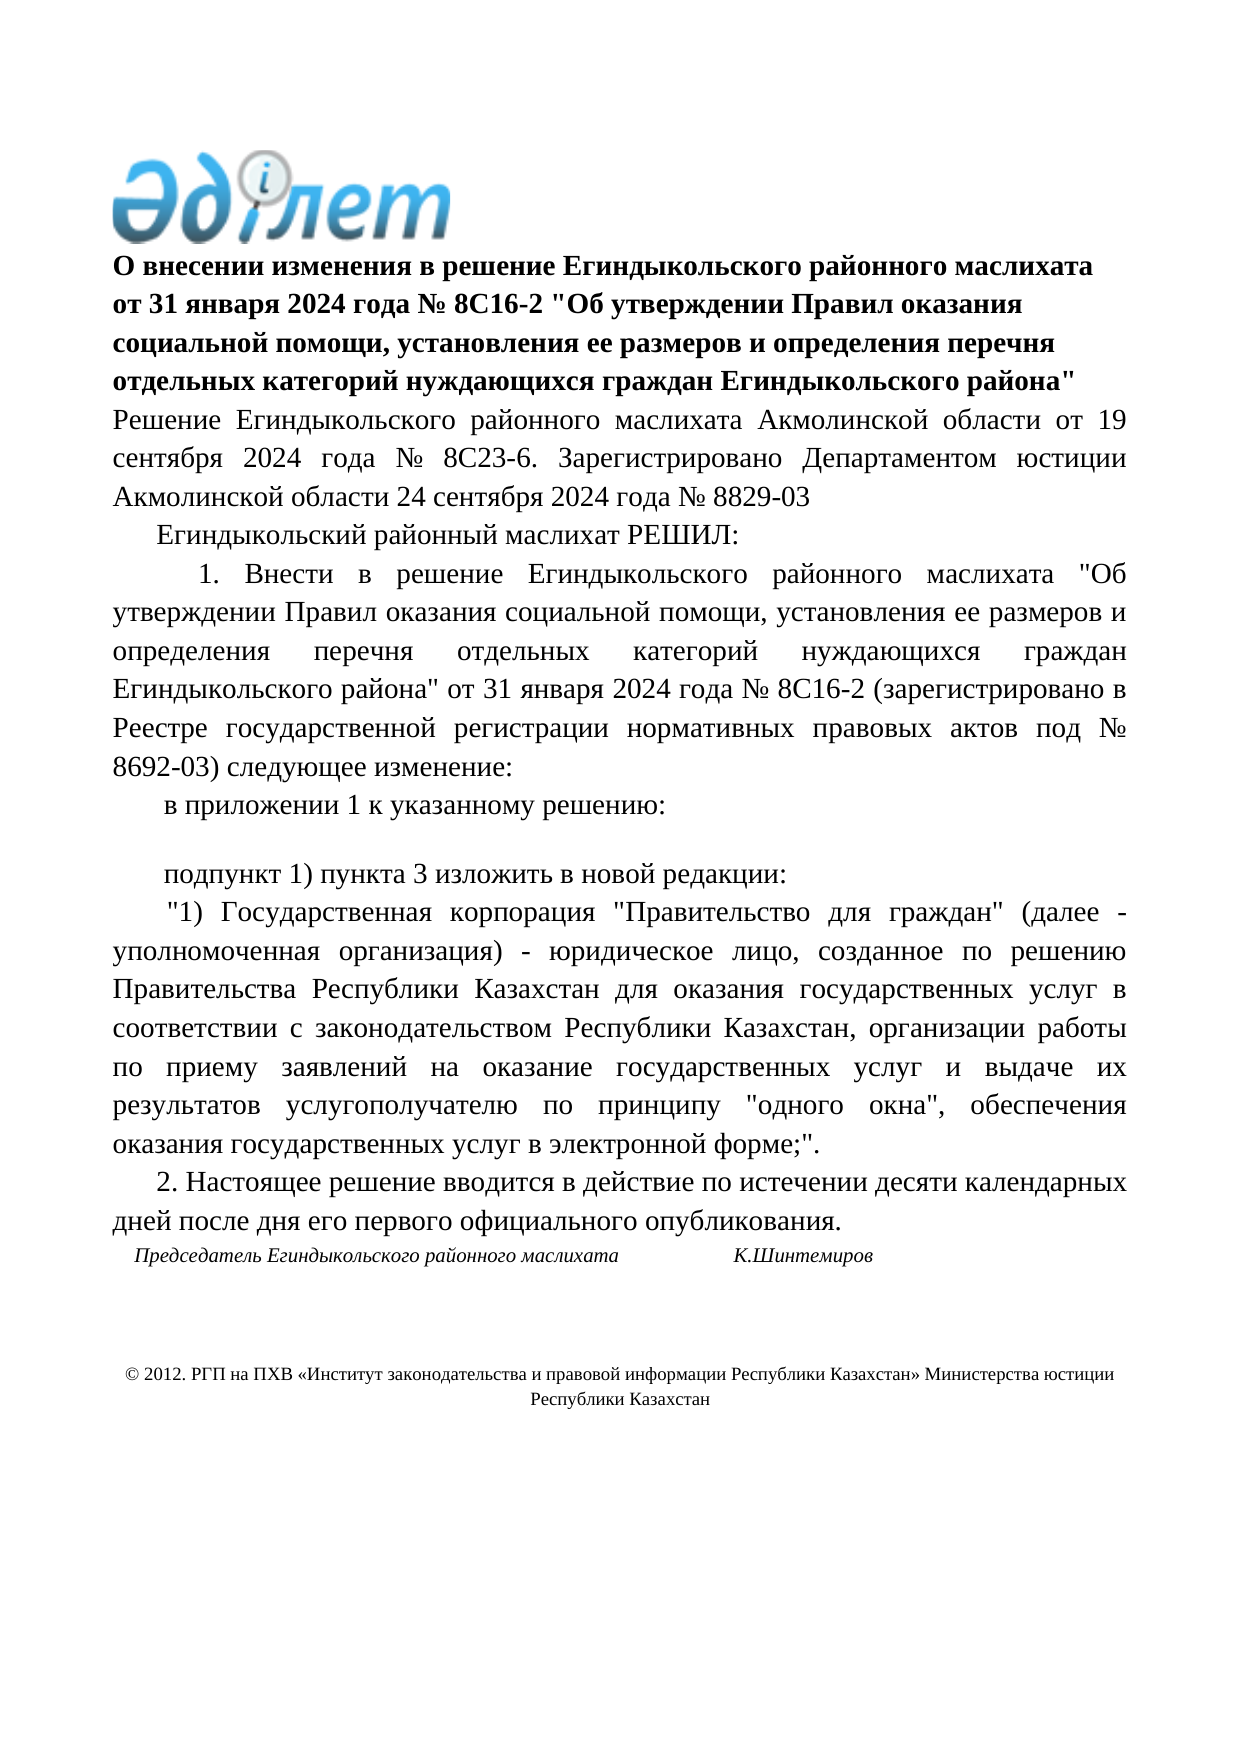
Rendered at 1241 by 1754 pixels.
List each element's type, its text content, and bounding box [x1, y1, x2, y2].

text О внесении изменения в решение Егиндыкольского районного маслихата от 31 января 2024 года № 8С16-2 "Об утверждении Правил оказания социальной помощи, установления ее размеров и определения перечня отдельных категорий нуждающихся граждан Егиндыкольского района" [112, 248, 1128, 397]
text 1. Внести в решение Егиндыкольского районного маслихата "Об утверждении Правил оказания социальной помощи, установления ее размеров и определения перечня отдельных категорий нуждающихся граждан Егиндыкольского района" от 31 января 2024 года № 8С16-2 (зарегистрировано в Реестре государственной регистрации нормативных правовых актов под № 8692-03) следующее изменение: [112, 556, 1128, 782]
text подпункт 1) пункта 3 изложить в новой редакции: [112, 856, 1128, 889]
picture [112, 150, 451, 244]
text "1) Государственная корпорация "Правительство для граждан" (далее - уполномоченная организация) - юридическое лицо, созданное по решению Правительства Республики Казахстан для оказания государственных услуг в соответствии с законодательством Республики Казахстан, организации работы по приему заявлений на оказание государственных услуг и выдаче их результатов услугополучателю по принципу "одного окна", обеспечения оказания государственных услуг в электронной форме;". [112, 894, 1128, 1159]
text Егиндыкольский районный маслихат РЕШИЛ: [112, 517, 1128, 551]
text Решение Егиндыкольского районного маслихата Акмолинской области от 19 сентября 2024 года № 8C23-6. Зарегистрировано Департаментом юстиции Акмолинской области 24 сентября 2024 года № 8829-03 [112, 402, 1128, 512]
table_header Председатель Егиндыкольского районного маслихата К.Шинтемиров [101, 1241, 1240, 1272]
text в приложении 1 к указанному решению: [112, 787, 1128, 821]
text © 2012. РГП на ПХВ «Институт законодательства и правовой информации Республики Казахстан» Министерства юстиции Республики Казахстан [112, 1363, 1128, 1409]
text 2. Настоящее решение вводится в действие по истечении десяти календарных дней после дня его первого официального опубликования. [112, 1164, 1128, 1236]
